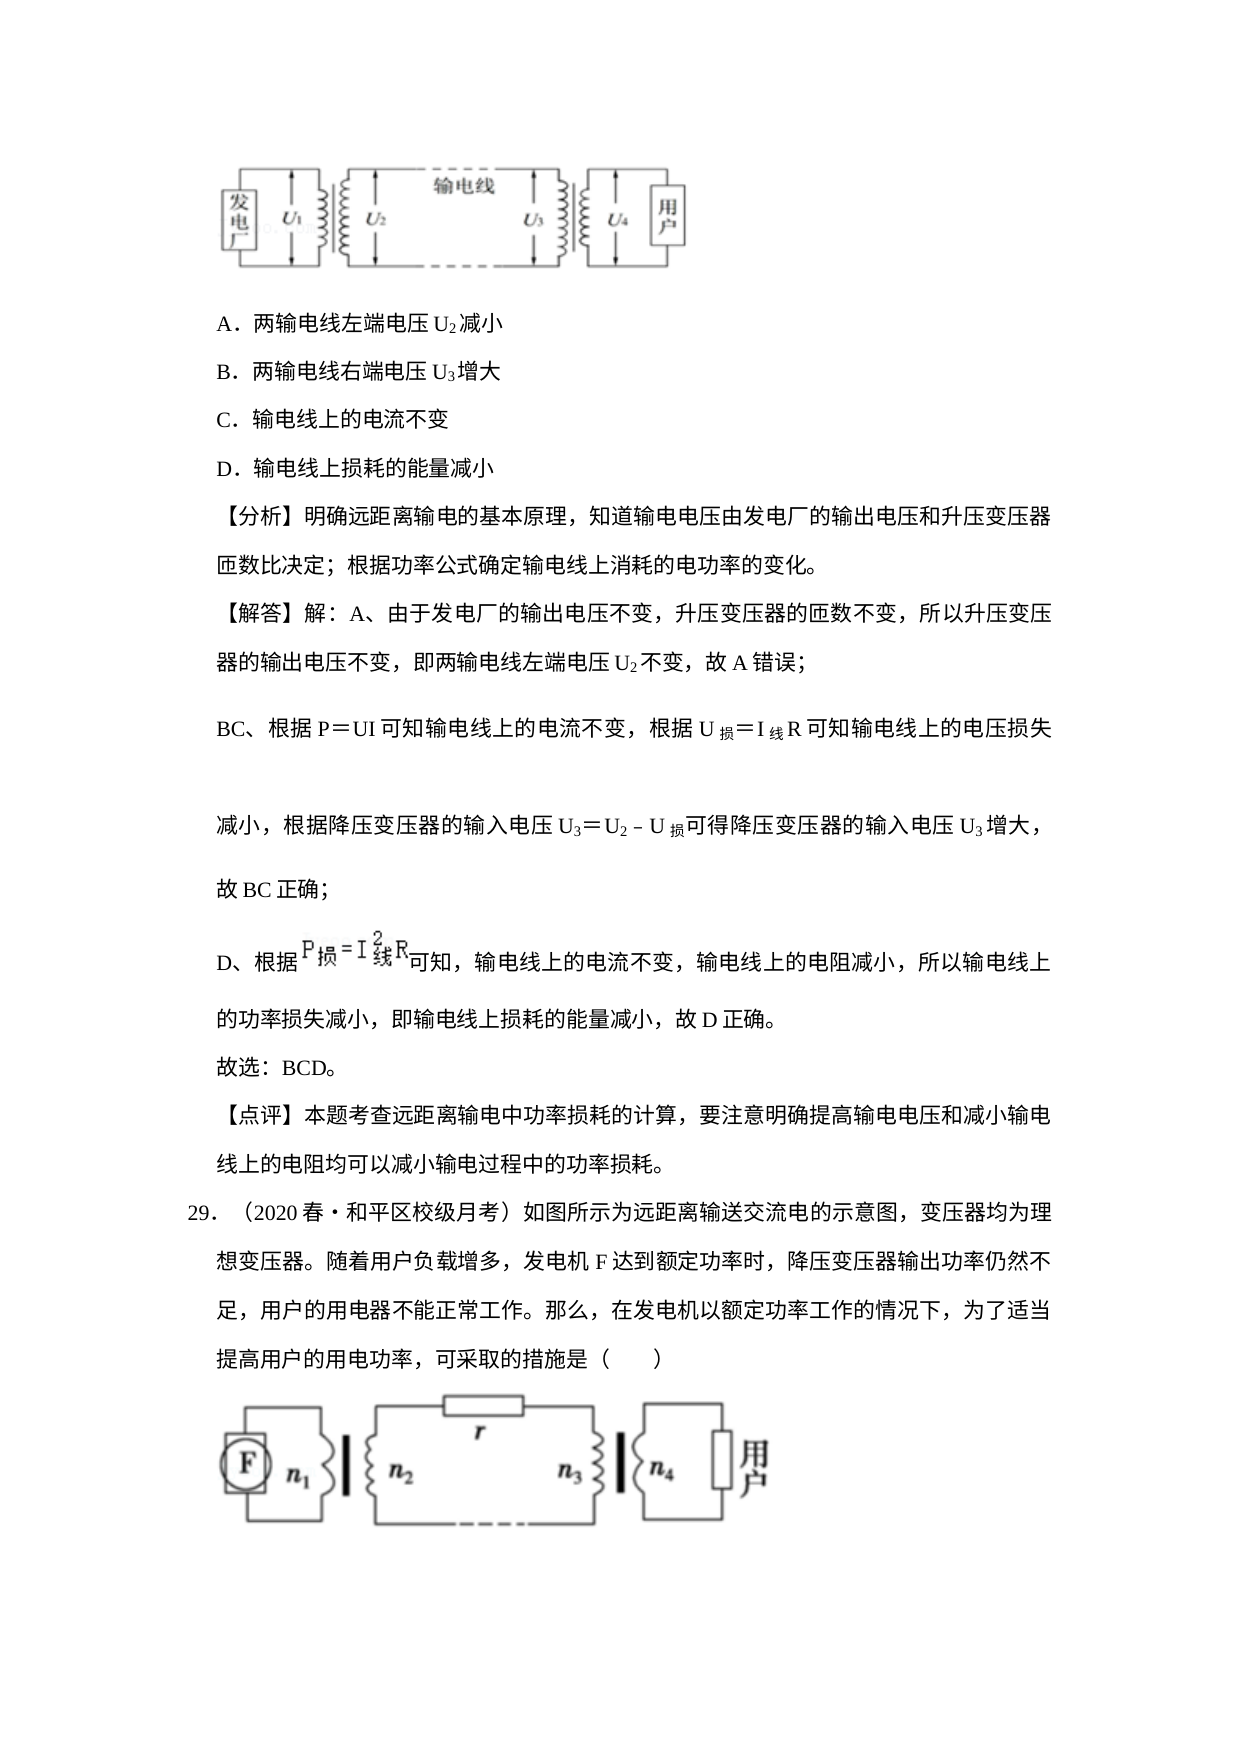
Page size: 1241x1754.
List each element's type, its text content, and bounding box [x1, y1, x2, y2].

text 【点评】本题考查远距离输电中功率损耗的计算，要注意明确提高输电电压和减小输电线上的电阻均可以减小输电过程中的功率损耗。 [216, 1098, 1053, 1179]
text D、根据可知，输电线上的电流不变，输电线上的电阻减小，所以输电线上的功率损失减小，即输电线上损耗的能量减小，故D正确。 [216, 920, 1053, 1034]
picture [298, 928, 409, 971]
text 故选：BCD。 [216, 1049, 1053, 1082]
text 【分析】明确远距离输电的基本原理，知道输电电压由发电厂的输出电压和升压变压器匝数比决定；根据功率公式确定输电线上消耗的电功率的变化。 [216, 499, 1053, 580]
text 29．（2020春•和平区校级月考）如图所示为远距离输送交流电的示意图，变压器均为理想变压器。随着用户负载增多，发电机F达到额定功率时，降压变压器输出功率仍然不足，用户的用电器不能正常工作。那么，在发电机以额定功率工作的情况下，为了适当提高用户的用电功率，可采取的措施是（ ） [187, 1195, 1053, 1374]
text C．输电线上的电流不变 [187, 402, 1053, 434]
picture [216, 1389, 774, 1532]
text A．两输电线左端电压U2减小 [187, 305, 1053, 338]
text 【解答】解：A、由于发电厂的输出电压不变，升压变压器的匝数不变，所以升压变压器的输出电压不变，即两输电线左端电压U2不变，故A错误； [216, 596, 1053, 677]
text BC、根据P＝UI可知输电线上的电流不变，根据U损＝I线R可知输电线上的电压损失减小，根据降压变压器的输入电压U3＝U2﹣U损可得降压变压器的输入电压U3增大，故BC正确； [216, 693, 1053, 904]
text B．两输电线右端电压U3增大 [187, 354, 1053, 386]
picture [216, 162, 692, 273]
text D．输电线上损耗的能量减小 [187, 450, 1053, 483]
